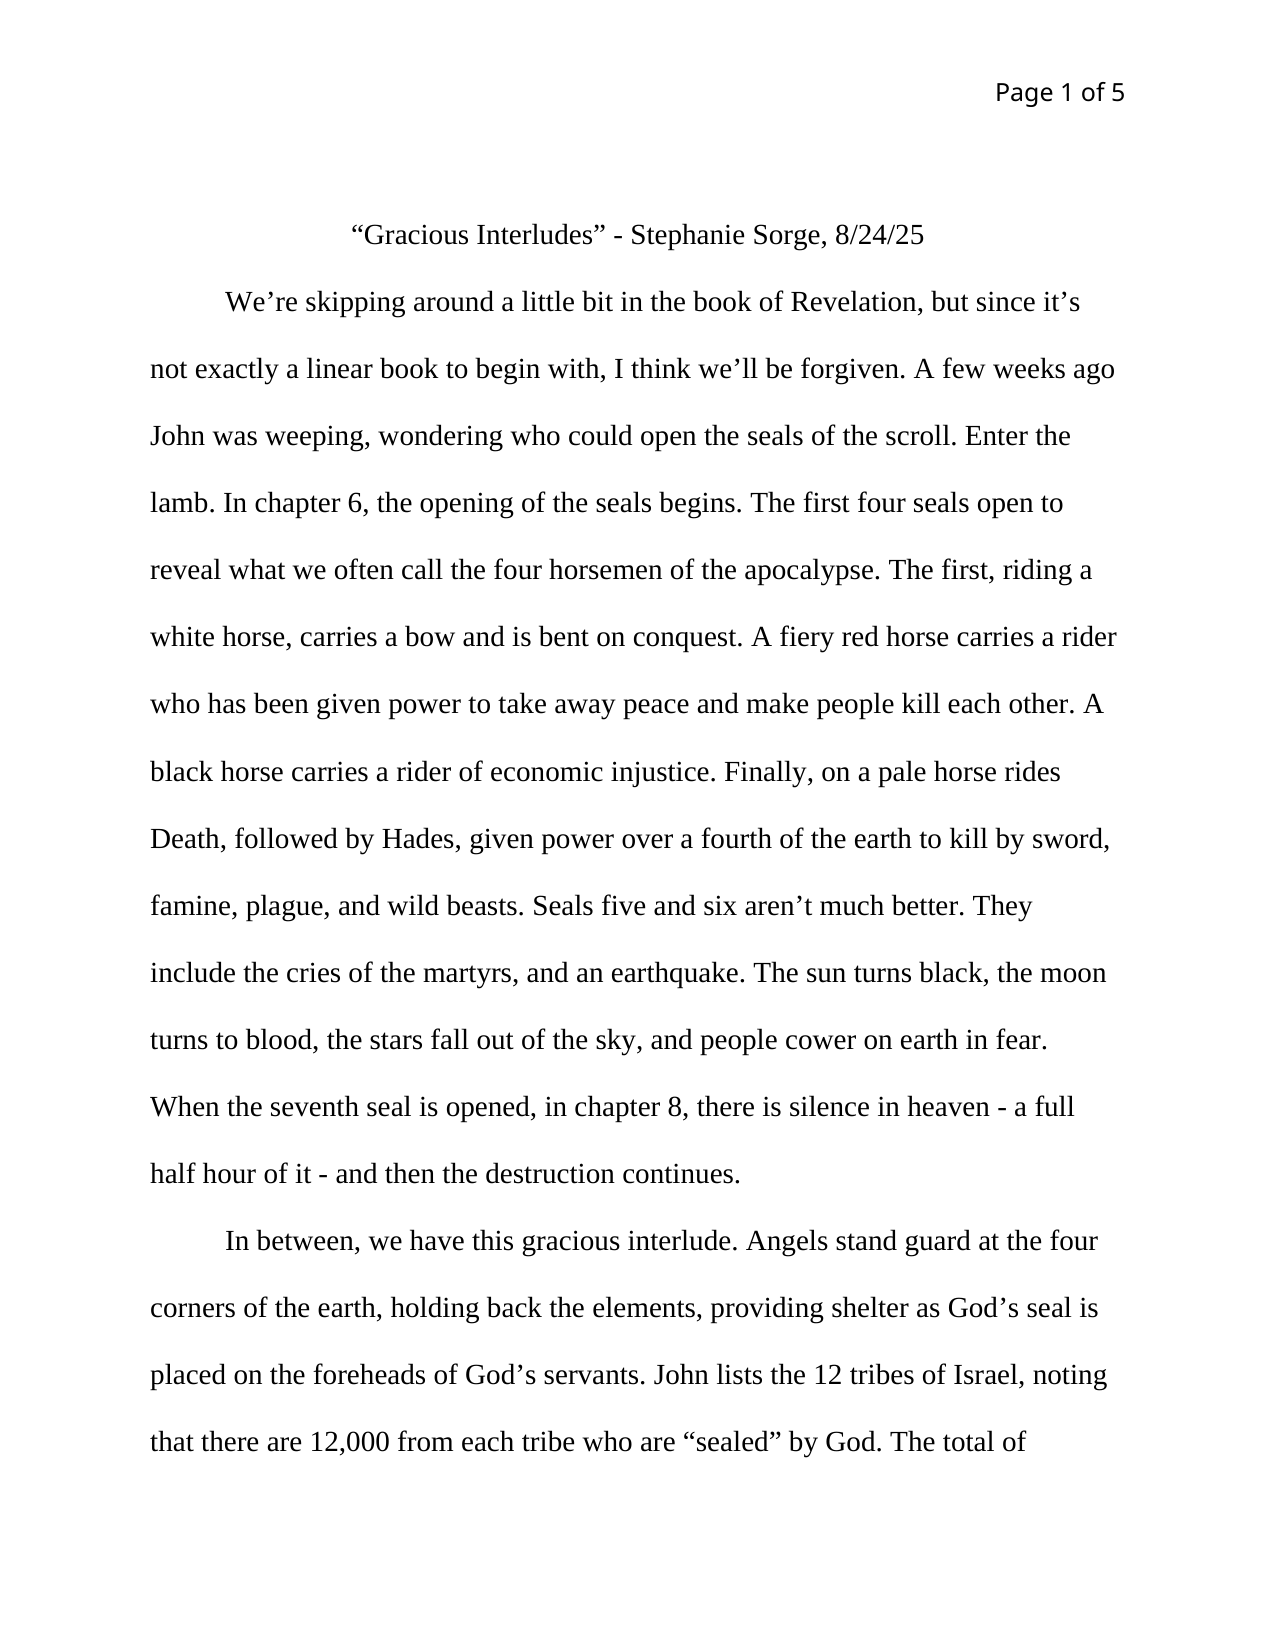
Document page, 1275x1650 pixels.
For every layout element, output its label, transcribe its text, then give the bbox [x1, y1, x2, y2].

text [150, 1223, 1125, 1458]
text “Gracious Interludes” - Stephanie Sorge, 8/24/25 [150, 217, 1125, 251]
text We’re skipping around a little bit in the book of Revelation, but since it’s not exactly a linear book to begin with, I think we’ll be forgiven. A few weeks ago John was weeping, wondering who could open the seals of the scroll. Enter the lamb. In chapter 6, the opening of the seals begins. The first four seals open to reveal what we often call the four horsemen of the apocalypse. The first, riding a white horse, carries a bow and is bent on conquest. A fiery red horse carries a rider who has been given power to take away peace and make people kill each other. A black horse carries a rider of economic injustice. Finally, on a pale horse rides Death, followed by Hades, given power over a fourth of the earth to kill by sword, famine, plague, and wild beasts. Seals five and six aren’t much better. They include the cries of the martyrs, and an earthquake. The sun turns black, the moon turns to blood, the stars fall out of the sky, and people cower on earth in fear. When the seventh seal is opened, in chapter 8, there is silence in heaven - a full half hour of it - and then the destruction continues. [150, 284, 1125, 1190]
